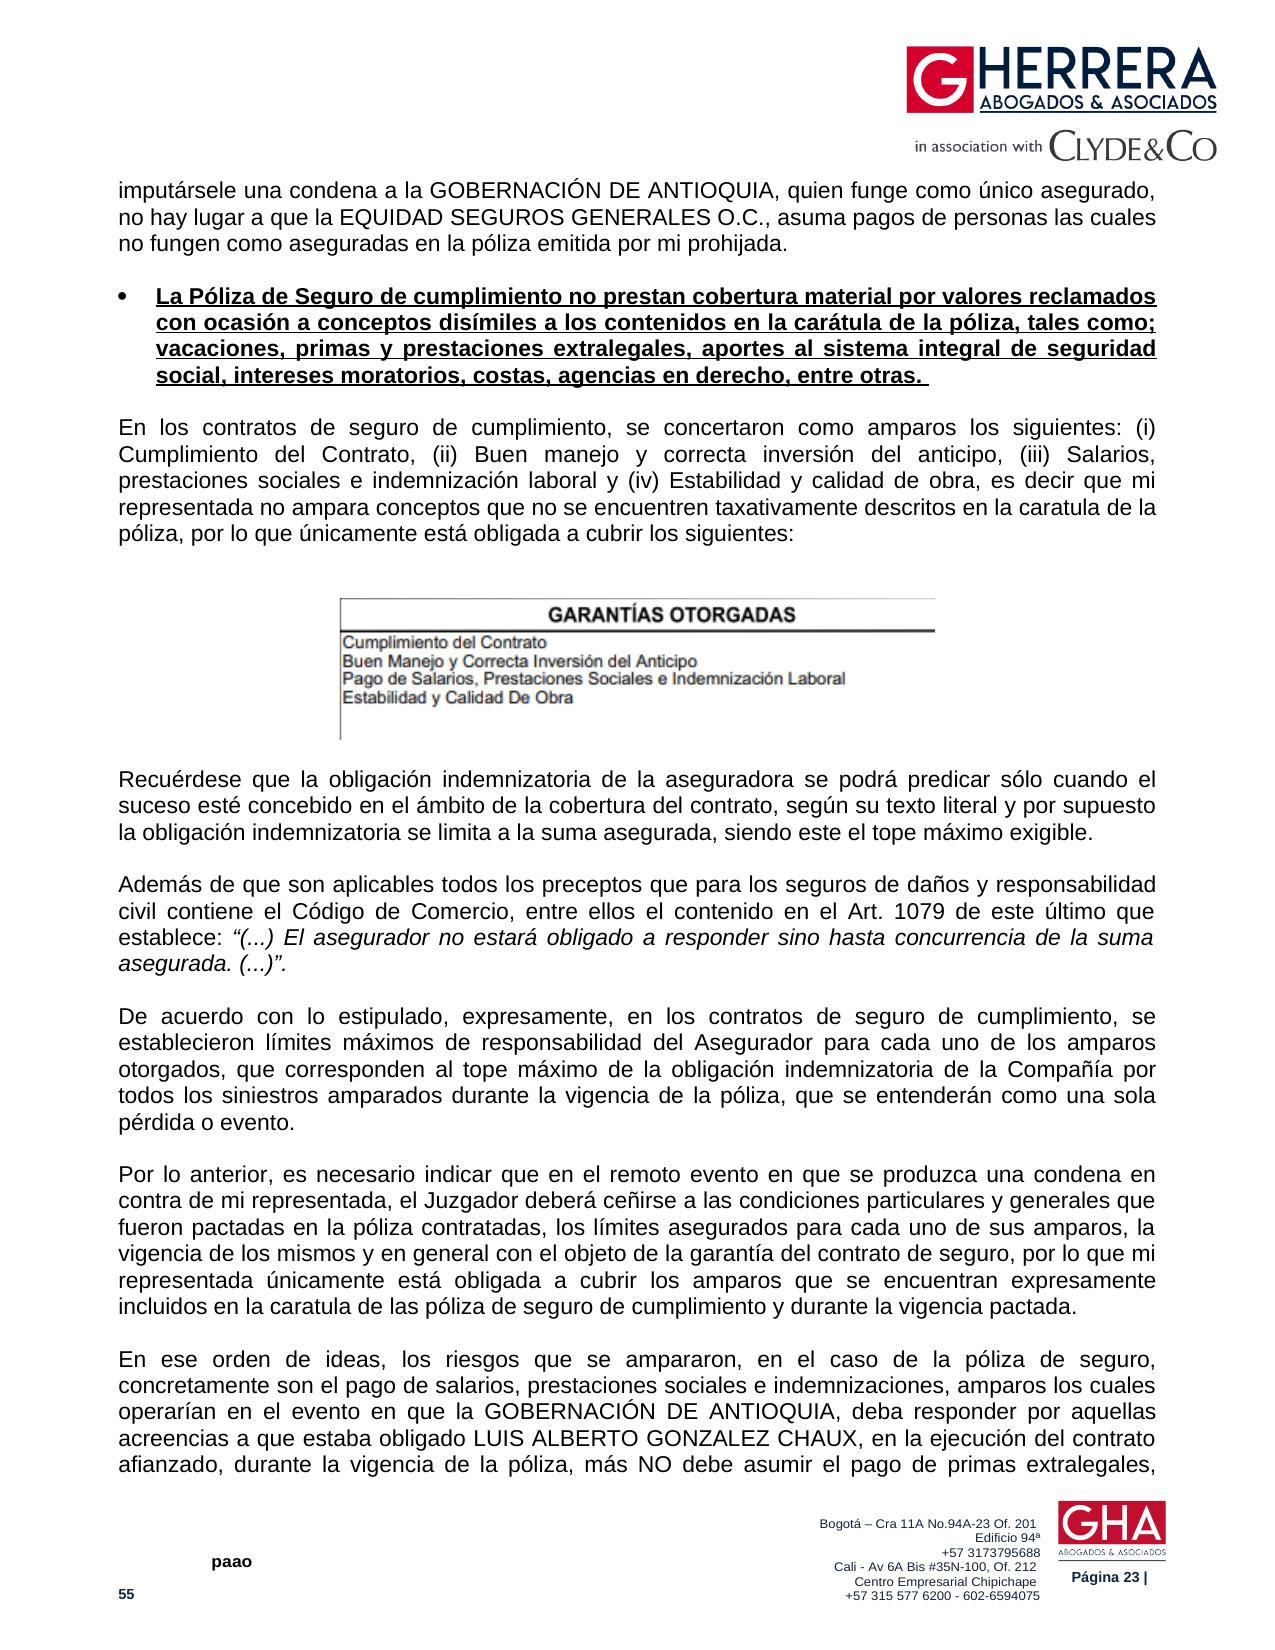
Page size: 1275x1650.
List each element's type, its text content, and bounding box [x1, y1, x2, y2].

text Además de que son aplicables todos los preceptos que para los seguros de daños y responsabilidad civil contiene el Código de Comercio, entre ellos el contenido en el Art. 1079 de este último que establece: “(...) El asegurador no estará obligado a responder sino hasta concurrencia de la suma asegurada. (...)”. [118, 871, 1157, 977]
text En los contratos de seguro de cumplimiento, se concertaron como amparos los siguientes: (i) Cumplimiento del Contrato, (ii) Buen manejo y correcta inversión del anticipo, (iii) Salarios, prestaciones sociales e indemnización laboral y (iv) Estabilidad y calidad de obra, es decir que mi representada no ampara conceptos que no se encuentren taxativamente descritos en la caratula de la póliza, por lo que únicamente está obligada a cubrir los siguientes: [118, 414, 1157, 546]
text De acuerdo con lo estipulado, expresamente, en los contratos de seguro de cumplimiento, se establecieron límites máximos de responsabilidad del Asegurador para cada uno de los amparos otorgados, que corresponden al tope máximo de la obligación indemnizatoria de la Compañía por todos los siniestros amparados durante la vigencia de la póliza, que se entenderán como una sola pérdida o evento. [118, 1003, 1157, 1135]
text Recuérdese que la obligación indemnizatoria de la aseguradora se podrá predicar sólo cuando el suceso esté concebido en el ámbito de la cobertura del contrato, según su texto literal y por supuesto la obligación indemnizatoria se limita a la suma asegurada, siendo este el tope máximo exigible. [118, 766, 1157, 845]
list La Póliza de Seguro de cumplimiento no prestan cobertura material por valores reclamados con ocasión a conceptos disímiles a los contenidos en la carátula de la póliza, tales como; vacaciones, primas y prestaciones extralegales, aportes al sistema integral de seguridad social, intereses moratorios, costas, agencias en derecho, entre otras. [118, 283, 1157, 388]
picture [1051, 1497, 1172, 1565]
text Por lo anterior, es necesario indicar que en el remoto evento en que se produzca una condena en contra de mi representada, el Juzgador deberá ceñirse a las condiciones particulares y generales que fueron pactadas en la póliza contratadas, los límites asegurados para cada uno de sus amparos, la vigencia de los mismos y en general con el objeto de la garantía del contrato de seguro, por lo que mi representada únicamente está obligada a cubrir los amparos que se encuentran expresamente incluidos en la caratula de las póliza de seguro de cumplimiento y durante la vigencia pactada. [118, 1161, 1157, 1319]
picture [886, 29, 1237, 178]
